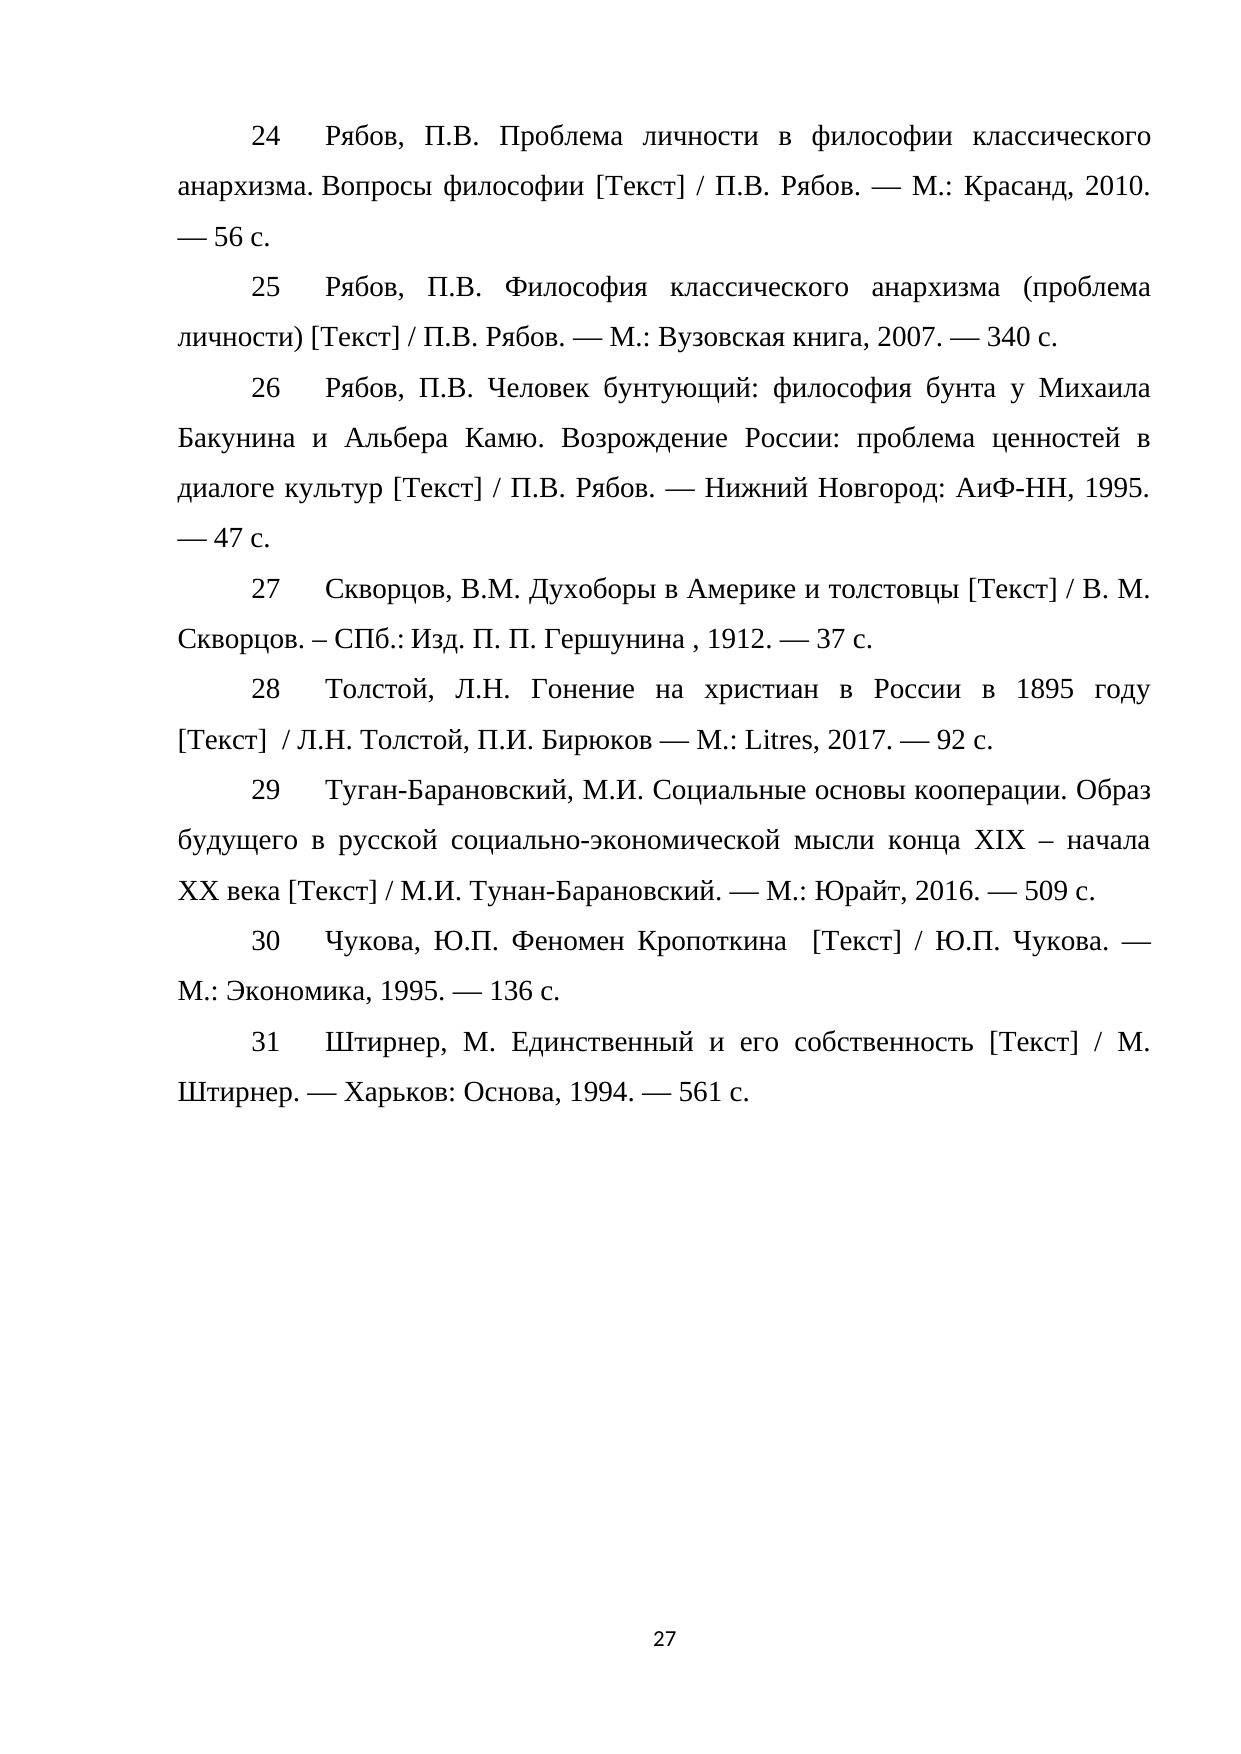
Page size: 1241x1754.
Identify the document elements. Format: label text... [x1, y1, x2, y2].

list Рябов, П.В. Проблема личности в философии классического анархизма. Вопросы философии [Текст] / П.В. Рябов. — М.: Красанд, 2010. — 56 с. [177, 118, 1152, 252]
list Туган-Барановский, М.И. Социальные основы кооперации. Образ будущего в русской социально-экономической мысли конца XIX – начала ХХ века [Текст] / М.И. Тунан-Барановский. — М.: Юрайт, 2016. — 509 с. [177, 772, 1152, 906]
list Штирнер, М. Единственный и его собственность [Текст] / М. Штирнер. — Харьков: Основа, 1994. — 561 с. [177, 1024, 1152, 1108]
list Толстой, Л.Н. Гонение на христиан в России в 1895 году [Текст] / Л.Н. Толстой, П.И. Бирюков — М.: Litres, 2017. — 92 с. [177, 672, 1152, 755]
list Рябов, П.В. Человек бунтующий: философия бунта у Михаила Бакунина и Альбера Камю. Возрождение России: проблема ценностей в диалоге культур [Текст] / П.В. Рябов. — Нижний Новгород: АиФ-НН, 1995. — 47 с. [177, 370, 1152, 554]
list Чукова, Ю.П. Феномен Кропоткина [Текст] / Ю.П. Чукова. — М.: Экономика, 1995. — 136 с. [177, 923, 1152, 1007]
list Скворцов, В.М. Духоборы в Америке и толстовцы [Текст] / В. М. Скворцов. – СПб.: Изд. П. П. Гершунина , 1912. — 37 с. [177, 571, 1152, 655]
list Рябов, П.В. Философия классического анархизма (проблема личности) [Текст] / П.В. Рябов. — М.: Вузовская книга, 2007. — 340 с. [177, 269, 1152, 353]
